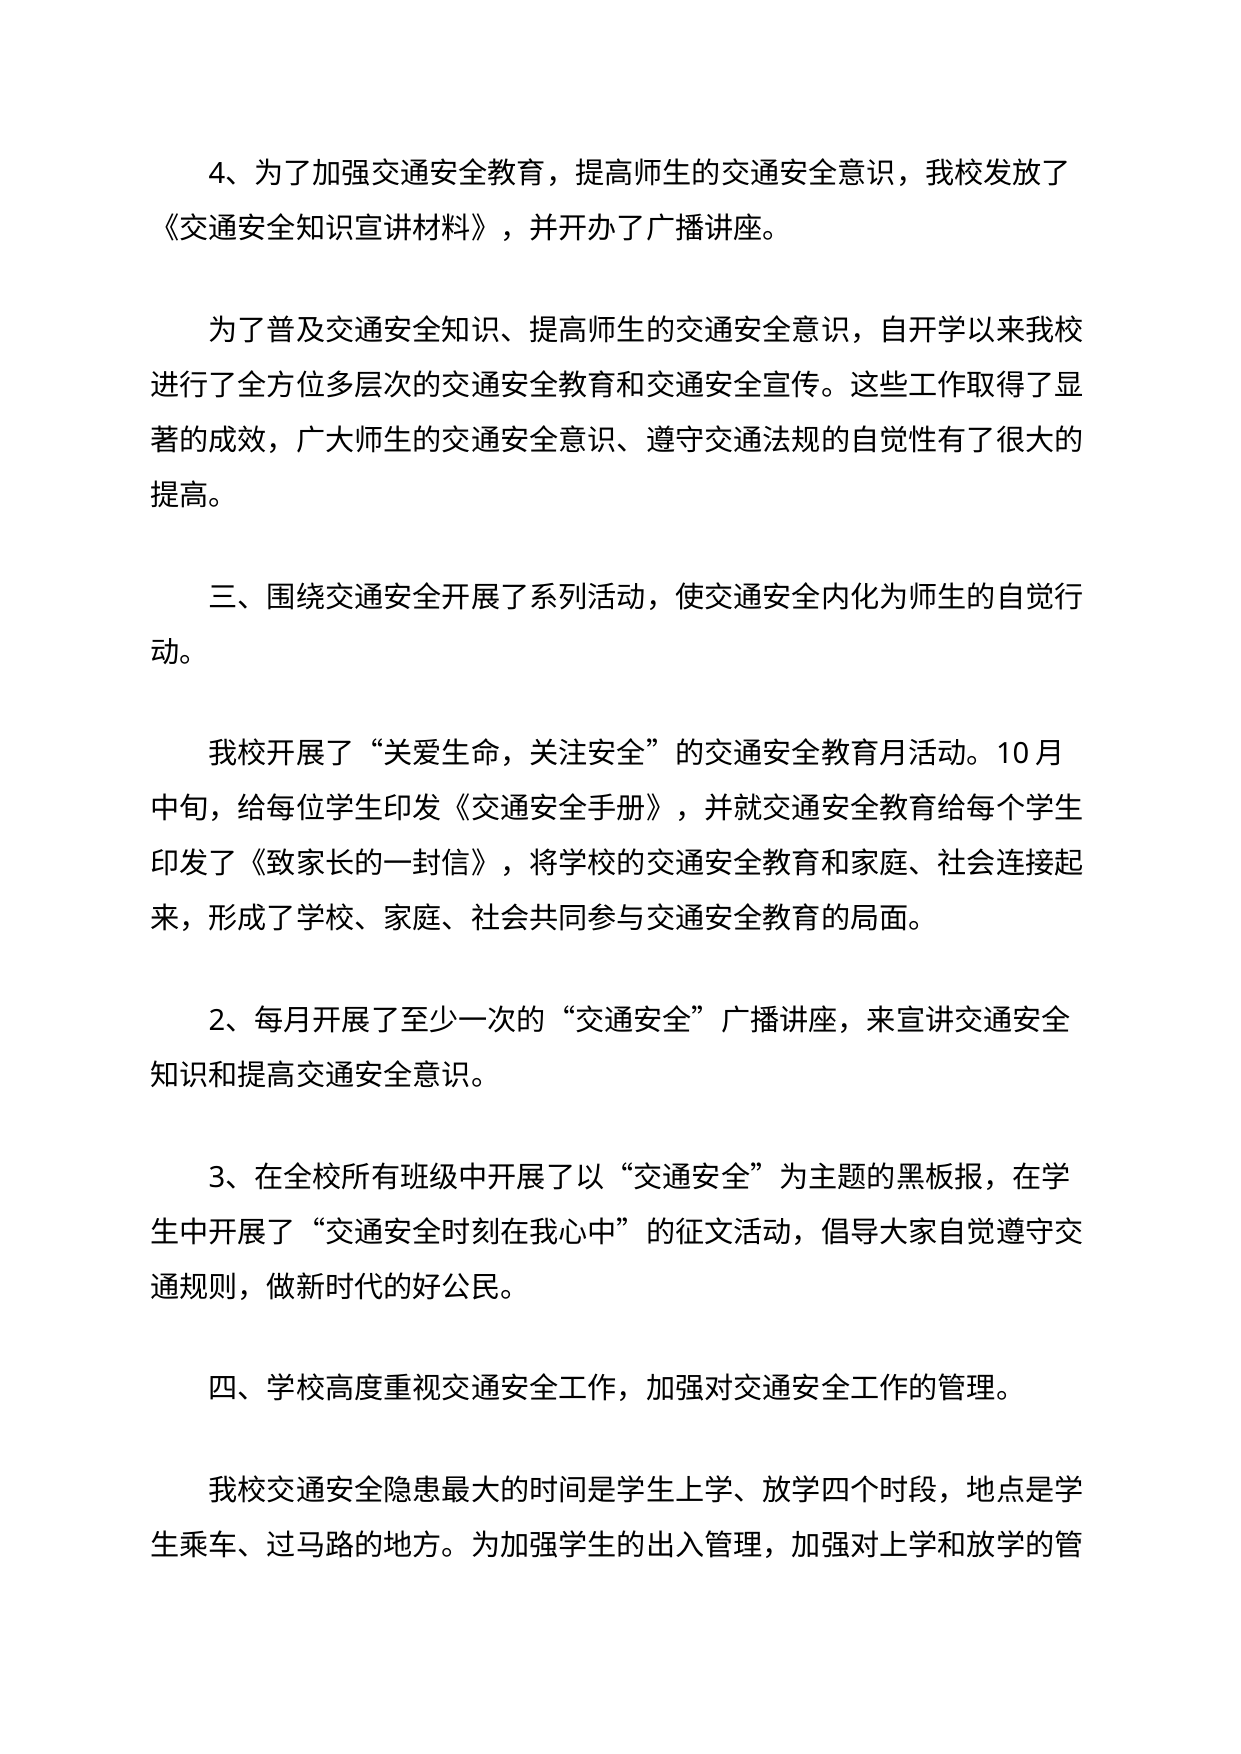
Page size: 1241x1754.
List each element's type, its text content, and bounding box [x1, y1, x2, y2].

text 4、为了加强交通安全教育，提高师生的交通安全意识，我校发放了《交通安全知识宣讲材料》，并开办了广播讲座。 [150, 150, 1090, 247]
text 我校开展了“关爱生命，关注安全”的交通安全教育月活动。10月中旬，给每位学生印发《交通安全手册》，并就交通安全教育给每个学生印发了《致家长的一封信》，将学校的交通安全教育和家庭、社会连接起来，形成了学校、家庭、社会共同参与交通安全教育的局面。 [150, 730, 1090, 937]
text 四、学校高度重视交通安全工作，加强对交通安全工作的管理。 [150, 1365, 1090, 1407]
text 为了普及交通安全知识、提高师生的交通安全意识，自开学以来我校进行了全方位多层次的交通安全教育和交通安全宣传。这些工作取得了显著的成效，广大师生的交通安全意识、遵守交通法规的自觉性有了很大的提高。 [150, 307, 1090, 514]
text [150, 1467, 1090, 1564]
text 3、在全校所有班级中开展了以“交通安全”为主题的黑板报，在学生中开展了“交通安全时刻在我心中”的征文活动，倡导大家自觉遵守交通规则，做新时代的好公民。 [150, 1153, 1090, 1305]
text 2、每月开展了至少一次的“交通安全”广播讲座，来宣讲交通安全知识和提高交通安全意识。 [150, 996, 1090, 1094]
text 三、围绕交通安全开展了系列活动，使交通安全内化为师生的自觉行动。 [150, 573, 1090, 670]
